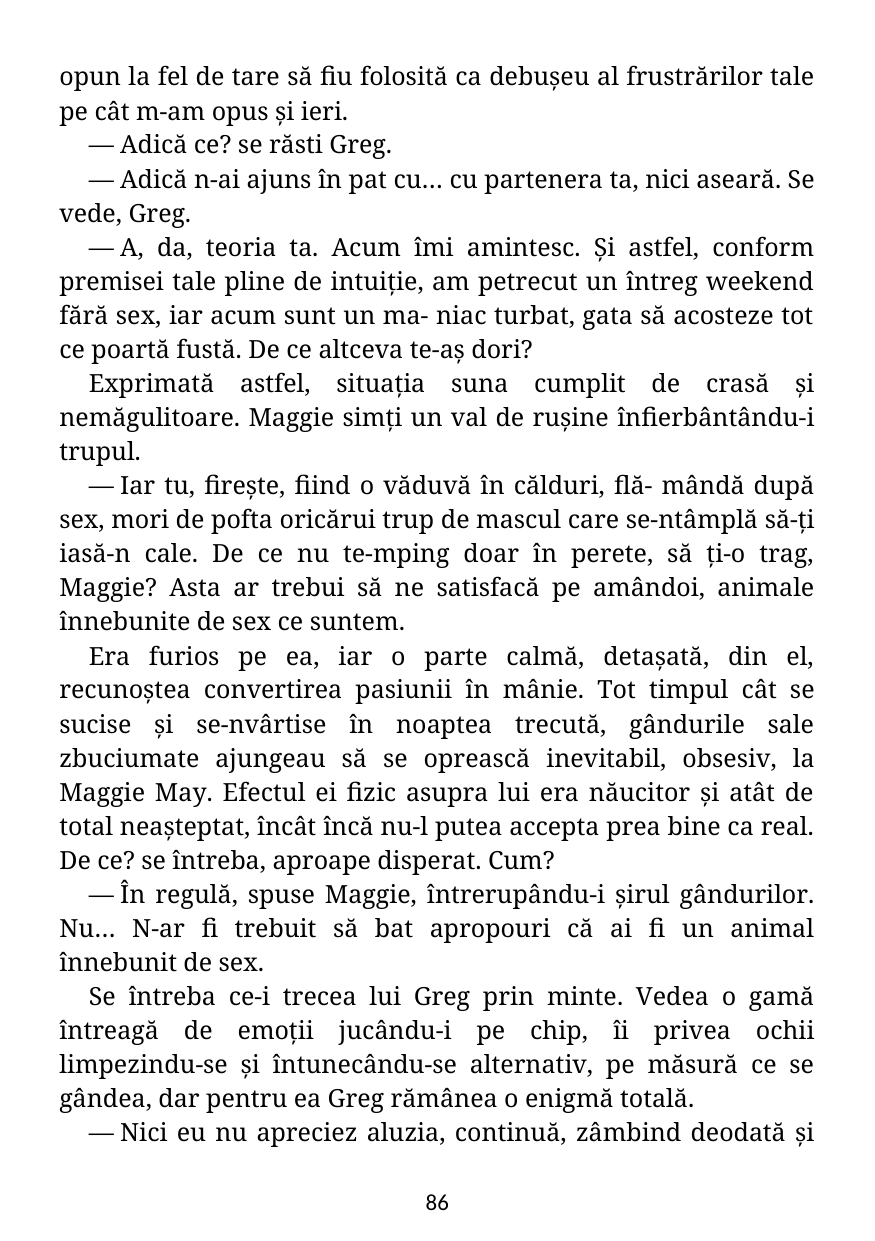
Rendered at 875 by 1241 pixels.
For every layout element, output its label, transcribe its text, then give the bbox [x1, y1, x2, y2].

text — Adică n-ai ajuns în pat cu… cu partenera ta, nici aseară. Se vede, Greg. [59, 161, 815, 229]
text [59, 1115, 815, 1149]
text — A, da, teoria ta. Acum îmi amintesc. Şi astfel, conform premisei tale pline de intuiţie, am petrecut un întreg weekend fără sex, iar acum sunt un ma- niac turbat, gata să acosteze tot ce poartă fustă. De ce altceva te-aş dori? [59, 229, 815, 366]
text Era furios pe ea, iar o parte calmă, detaşată, din el, recunoştea convertirea pasiunii în mânie. Tot timpul cât se sucise şi se-nvârtise în noaptea trecută, gândurile sale zbuciumate ajungeau să se oprească inevitabil, obsesiv, la Maggie May. Efectul ei fizic asupra lui era năucitor şi atât de total neaşteptat, încât încă nu-l putea accepta prea bine ca real. De ce? se întreba, aproape disperat. Cum? [59, 638, 815, 877]
text — În regulă, spuse Maggie, întrerupându-i şirul gândurilor. Nu… N-ar fi trebuit să bat apropouri că ai fi un animal înnebunit de sex. [59, 877, 815, 979]
text — Iar tu, fireşte, fiind o văduvă în călduri, flă- mândă după sex, mori de pofta oricărui trup de mascul care se-ntâmplă să-ţi iasă-n cale. De ce nu te-mping doar în perete, să ţi-o trag, Maggie? Asta ar trebui să ne satisfacă pe amândoi, animale înnebunite de sex ce suntem. [59, 468, 815, 638]
text Exprimată astfel, situaţia suna cumplit de crasă şi nemăgulitoare. Maggie simţi un val de ruşine înfierbântându-i trupul. [59, 366, 815, 468]
text — Adică ce? se răsti Greg. [59, 127, 815, 161]
text Se întreba ce-i trecea lui Greg prin minte. Vedea o gamă întreagă de emoţii jucându-i pe chip, îi privea ochii limpezindu-se şi întunecându-se alternativ, pe măsură ce se gândea, dar pentru ea Greg rămânea o enigmă totală. [59, 979, 815, 1115]
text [59, 59, 815, 127]
